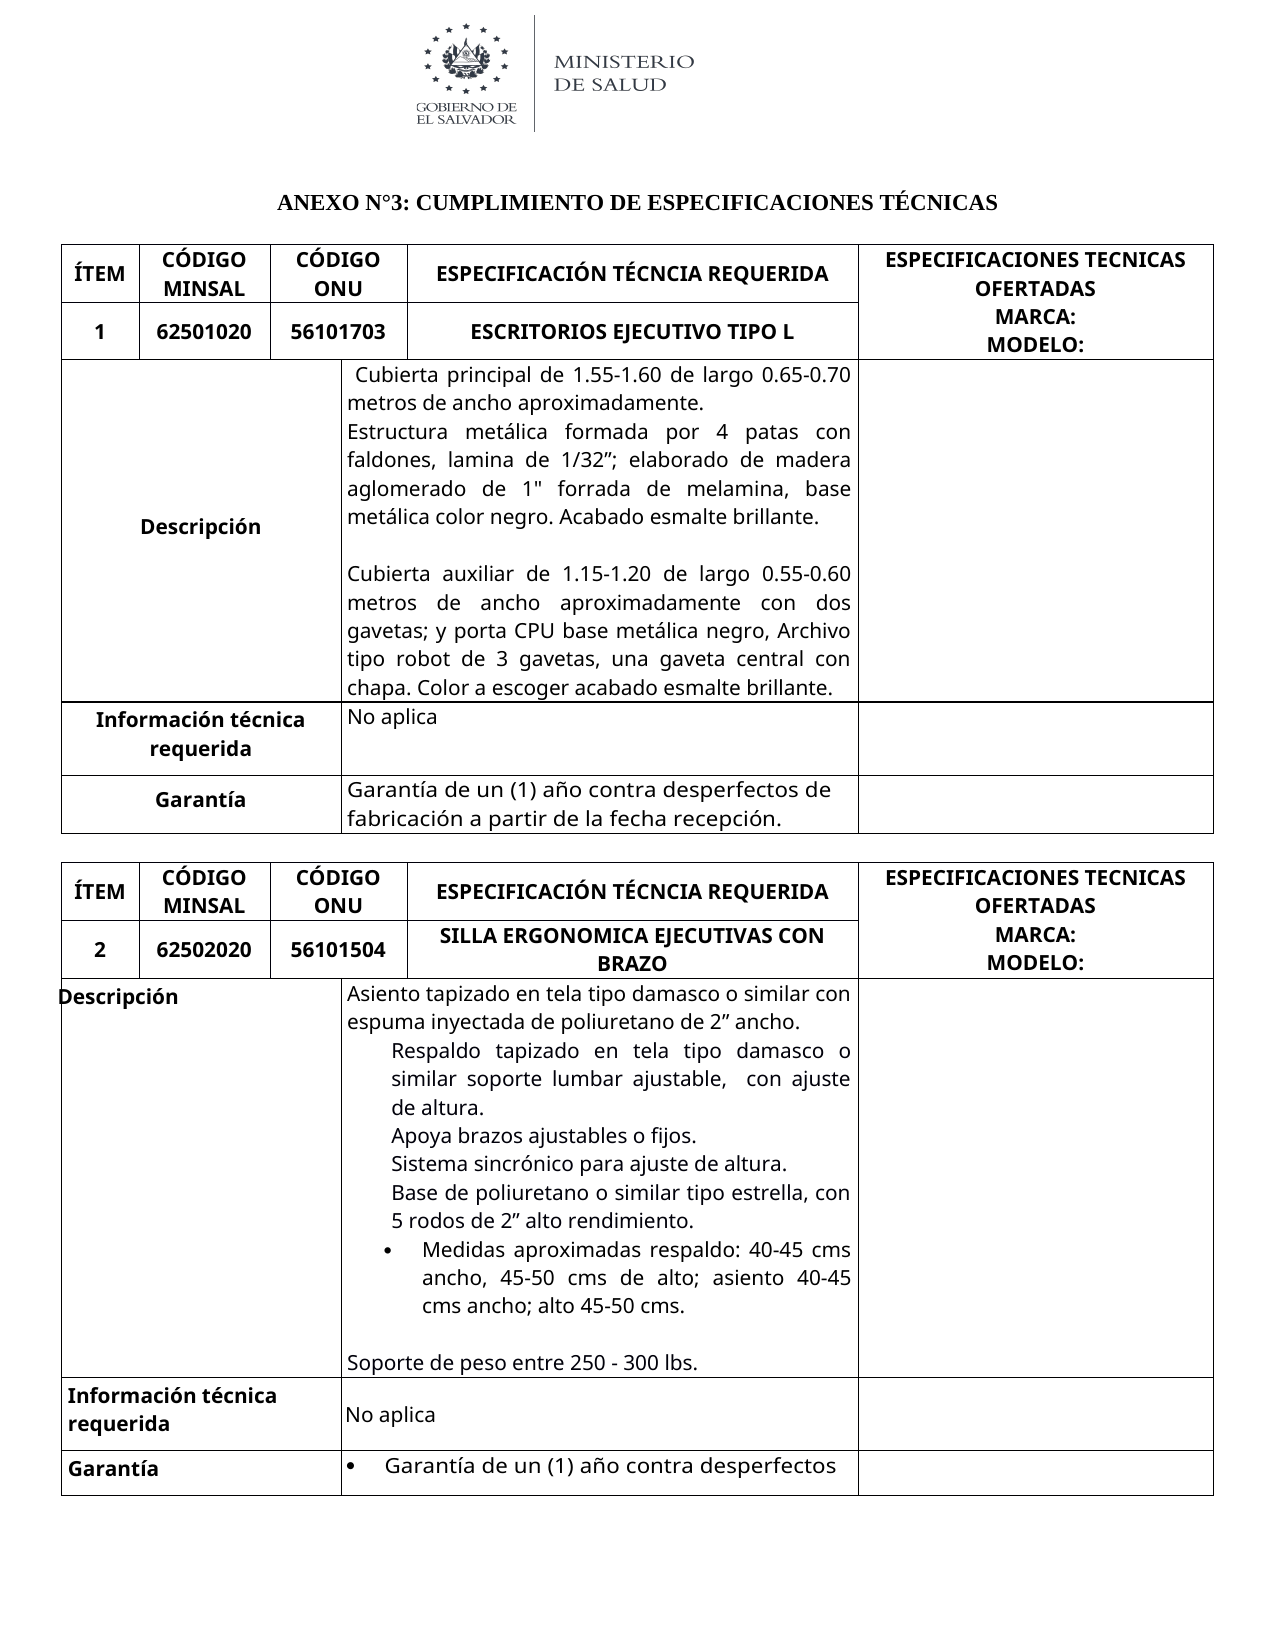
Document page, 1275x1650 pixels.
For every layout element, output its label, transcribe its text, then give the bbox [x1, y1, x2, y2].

table_header ÍTEM [62, 245, 139, 302]
table_header ESPECIFICACIÓN TÉCNCIA REQUERIDA [408, 863, 858, 920]
table_header CÓDIGO MINSAL [140, 245, 270, 302]
table_cell 62502020 [140, 921, 270, 978]
table_cell Información técnica requerida [62, 1378, 341, 1450]
table_cell 56101504 [271, 921, 407, 978]
table_cell Garantía [62, 776, 341, 832]
table_cell [859, 1451, 1213, 1495]
table_header CÓDIGO ONU [271, 245, 407, 302]
table_header CÓDIGO ONU [271, 863, 407, 920]
table_cell Garantía de un (1) año contra desperfectos de fabricación a partir de la fecha recepción. [342, 776, 858, 832]
table_header ESPECIFICACIÓN TÉCNCIA REQUERIDA [408, 245, 858, 302]
table_cell Garantía [62, 1451, 341, 1495]
table_cell No aplica [342, 703, 858, 774]
table_header ÍTEM [62, 863, 139, 920]
table_header ESPECIFICACIONES TECNICAS OFERTADAS MARCA: MODELO: [859, 863, 1213, 978]
table_cell 2 [62, 921, 139, 978]
table_cell [859, 776, 1213, 832]
table_cell Información técnica requerida [62, 703, 341, 774]
text ANEXO N°3: CUMPLIMIENTO DE ESPECIFICACIONES TÉCNICAS [177, 189, 1098, 216]
table_cell 56101703 [271, 303, 407, 359]
table_header ESPECIFICACIONES TECNICAS OFERTADAS MARCA: MODELO: [859, 245, 1213, 359]
table_cell Descripción [62, 979, 341, 1377]
table_cell [859, 979, 1213, 1377]
table_cell [859, 360, 1213, 701]
table_header CÓDIGO MINSAL [140, 863, 270, 920]
table_cell No aplica [342, 1378, 858, 1450]
table_cell Asiento tapizado en tela tipo damasco o similar con espuma inyectada de poliuretano de 2” ancho. Respaldo tapizado en tela tipo damasco o similar soporte lumbar ajustable, con ajuste de altura. Apoya brazos ajustables o fijos. Sistema sincrónico para ajuste de altura. Base de poliuretano o similar tipo estrella, con 5 rodos de 2” alto rendimiento. Medidas aproximadas respaldo: 40-45 cms ancho, 45-50 cms de alto; asiento 40-45 cms ancho; alto 45-50 cms. Soporte de peso entre 250 - 300 lbs. [342, 979, 858, 1377]
table_cell SILLA ERGONOMICA EJECUTIVAS CON BRAZO [408, 921, 858, 978]
picture [416, 15, 695, 132]
table_cell Garantía de un (1) año contra desperfectos de fabricación a partir de la fecha recepción [342, 1451, 858, 1495]
table_cell ESCRITORIOS EJECUTIVO TIPO L [408, 303, 858, 359]
table_cell 62501020 [140, 303, 270, 359]
table_cell [859, 1378, 1213, 1450]
table_cell Descripción [62, 360, 341, 701]
table_cell [859, 703, 1213, 774]
table_cell 1 [62, 303, 139, 359]
table_cell Cubierta principal de 1.55-1.60 de largo 0.65-0.70 metros de ancho aproximadamente. Estructura metálica formada por 4 patas con faldones, lamina de 1/32”; elaborado de madera aglomerado de 1" forrada de melamina, base metálica color negro. Acabado esmalte brillante. Cubierta auxiliar de 1.15-1.20 de largo 0.55-0.60 metros de ancho aproximadamente con dos gavetas; y porta CPU base metálica negro, Archivo tipo robot de 3 gavetas, una gaveta central con chapa. Color a escoger acabado esmalte brillante. [342, 360, 858, 701]
